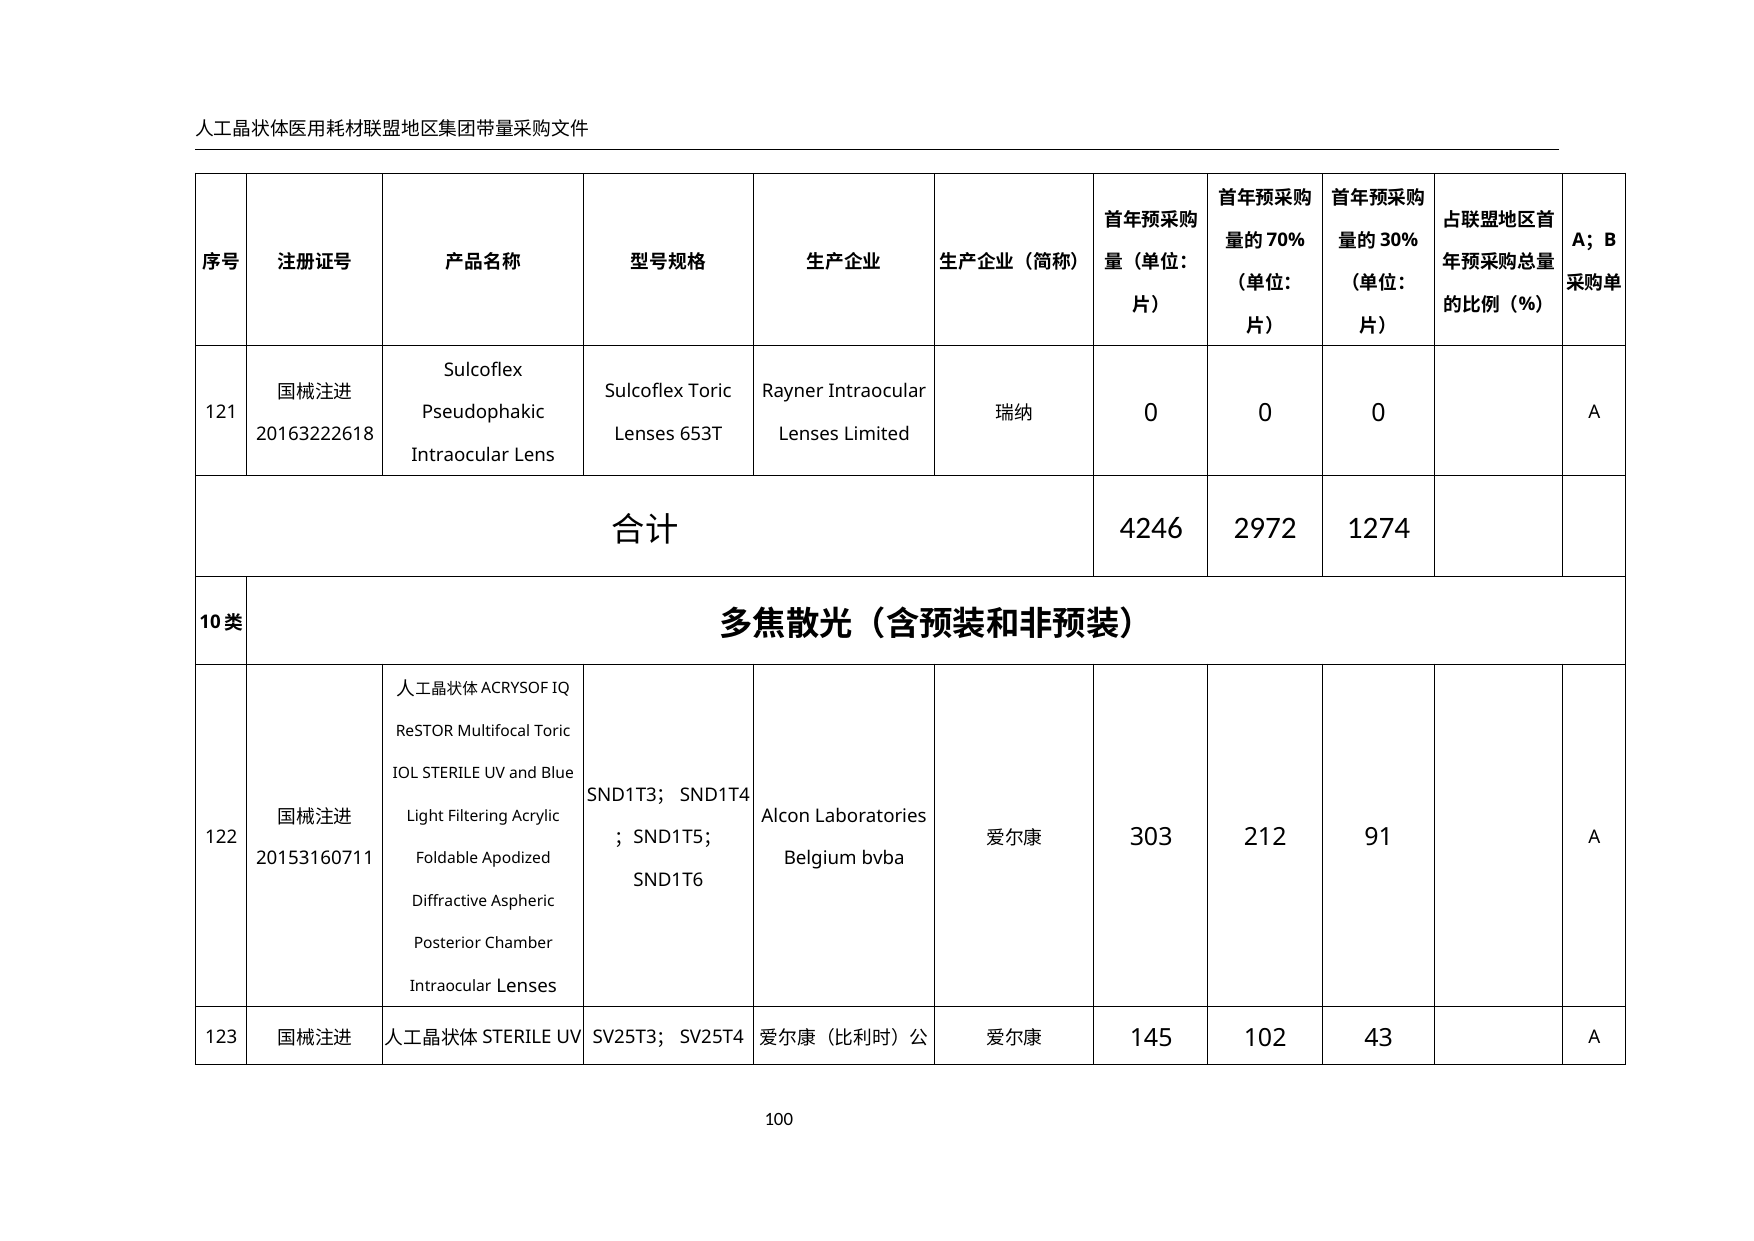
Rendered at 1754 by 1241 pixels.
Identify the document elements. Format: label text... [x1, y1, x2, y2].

table_header 型号规格 [584, 174, 753, 345]
table_cell [1435, 476, 1562, 576]
table_cell 2972 [1208, 476, 1322, 576]
table_header 首年预采购量的70%（单位：片） [1208, 174, 1322, 345]
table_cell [754, 1007, 934, 1064]
table_cell 121 [196, 346, 246, 475]
table_cell 123 [196, 1007, 246, 1064]
table_cell SND1T3； SND1T4 ；SND1T5；SND1T6 [584, 665, 753, 1006]
table_cell Sulcoflex Toric Lenses 653T [584, 346, 753, 475]
table_cell 合计 [196, 476, 1093, 576]
table_cell 0 [1208, 346, 1322, 475]
table_cell 1274 [1323, 476, 1434, 576]
table_cell A [1563, 346, 1625, 475]
table_cell 爱尔康 [935, 665, 1093, 1006]
table_header 产品名称 [383, 174, 583, 345]
table_header 生产企业（简称） [935, 174, 1093, 345]
table_cell Sulcoflex Pseudophakic Intraocular Lens [383, 346, 583, 475]
table_header 序号 [196, 174, 246, 345]
table_header A；B 采购单 [1563, 174, 1625, 345]
table_cell 303 [1094, 665, 1207, 1006]
table_header 首年预采购量的30%（单位：片） [1323, 174, 1434, 345]
table_cell 91 [1323, 665, 1434, 1006]
table_cell [1435, 346, 1562, 475]
table_cell Rayner Intraocular Lenses Limited [754, 346, 934, 475]
table_cell 212 [1208, 665, 1322, 1006]
table_cell [1435, 1007, 1562, 1064]
table_cell 人工晶状体ACRYSOF IQ ReSTOR Multifocal Toric IOL STERILE UV and Blue Light Filtering Acrylic Foldable Apodized Diffractive Aspheric Posterior Chamber Intraocular Lenses [383, 665, 583, 1006]
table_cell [383, 1007, 583, 1064]
table_cell 多焦散光（含预装和非预装） [247, 577, 1625, 663]
table_cell [1563, 476, 1625, 576]
table_cell A [1563, 665, 1625, 1006]
table_cell 122 [196, 665, 246, 1006]
table_cell 10类 [196, 577, 246, 663]
table_header 占联盟地区首年预采购总量的比例（%） [1435, 174, 1562, 345]
table_cell 爱尔康 [935, 1007, 1093, 1064]
table_cell 0 [1323, 346, 1434, 475]
table_header 生产企业 [754, 174, 934, 345]
table_header 注册证号 [247, 174, 382, 345]
table_cell 4246 [1094, 476, 1207, 576]
table_cell [1435, 665, 1562, 1006]
table_cell 102 [1208, 1007, 1322, 1064]
table_cell Alcon Laboratories Belgium bvba [754, 665, 934, 1006]
table_cell SV25T3； SV25T4 ；SV25T5；SV25T6 [584, 1007, 753, 1064]
table_cell 国械注进20153160271 [247, 1007, 382, 1064]
table_cell A [1563, 1007, 1625, 1064]
table_cell 国械注进20153160711 [247, 665, 382, 1006]
table_cell 国械注进20163222618 [247, 346, 382, 475]
table_cell 0 [1094, 346, 1207, 475]
table_cell 瑞纳 [935, 346, 1093, 475]
table_cell 43 [1323, 1007, 1434, 1064]
table_cell 145 [1094, 1007, 1207, 1064]
table_header 首年预采购量（单位：片） [1094, 174, 1207, 345]
